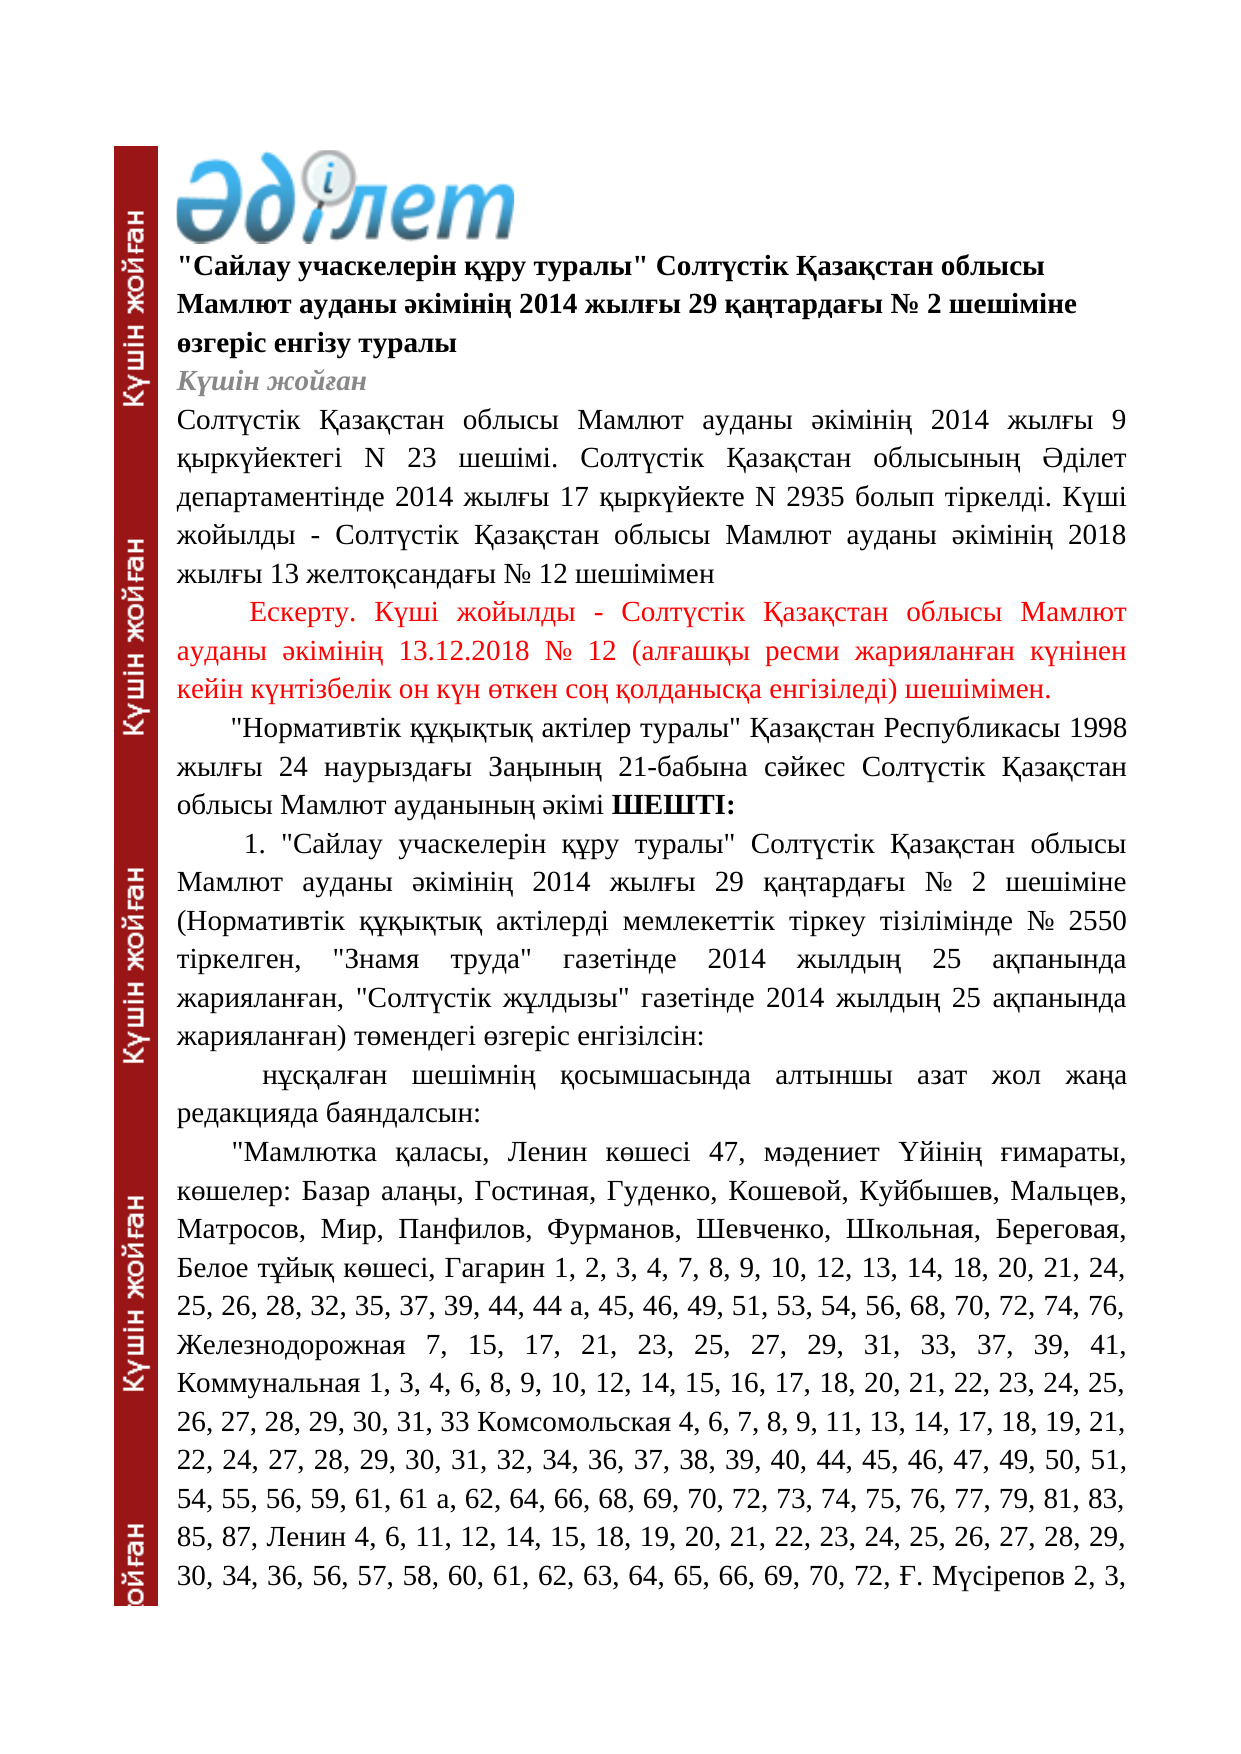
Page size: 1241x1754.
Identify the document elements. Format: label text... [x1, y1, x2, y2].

text Ескерту. Күші жойылды - Солтүстік Қазақстан облысы Мамлют ауданы әкімінің 13.12.2018 № 12 (алғашқы ресми жарияланған күнінен кейін күнтізбелік он күн өткен соң қолданысқа енгізіледі) шешімімен. [112, 594, 1128, 705]
picture [114, 358, 158, 363]
text 1. "Сайлау учаскелерін құру туралы" Солтүстік Қазақстан облысы Мамлют ауданы әкімінің 2014 жылғы 29 қаңтардағы № 2 шешіміне (Нормативтік құқықтық актілерді мемлекеттік тіркеу тізілімінде № 2550 тіркелген, "Знамя труда" газетінде 2014 жылдың 25 ақпанында жарияланған, "Солтүстік жұлдызы" газетінде 2014 жылдың 25 ақпанында жарияланған) төмендегі өзгеріс енгізілсін: [112, 826, 1128, 1052]
picture [114, 1592, 158, 1606]
picture [114, 589, 158, 594]
text нұсқалған шешімнің қосымшасында алтыншы азат жол жаңа редакцияда баяндалсын: [112, 1057, 1128, 1129]
text Солтүстік Қазақстан облысы Мамлют ауданы әкімінің 2014 жылғы 9 қыркүйектегі N 23 шешімі. Солтүстік Қазақстан облысының Әділет департаментінде 2014 жылғы 17 қыркүйекте N 2935 болып тіркелді. Күші жойылды - Солтүстік Қазақстан облысы Мамлют ауданы әкімінің 2018 жылғы 13 желтоқсандағы № 12 шешімімен [112, 402, 1128, 589]
picture [176, 150, 515, 244]
picture [114, 1052, 158, 1057]
text Күшін жойған [112, 363, 1128, 397]
picture [114, 821, 158, 826]
picture [114, 397, 158, 402]
picture [114, 705, 158, 710]
text "Сайлау учаскелерін құру туралы" Солтүстік Қазақстан облысы Мамлют ауданы әкімінің 2014 жылғы 29 қаңтардағы № 2 шешіміне өзгеріс енгізу туралы [112, 248, 1128, 358]
picture [114, 1129, 158, 1134]
text "Нормативтік құқықтық актілер туралы" Қазақстан Республикасы 1998 жылғы 24 наурыздағы Заңының 21-бабына сәйкес Солтүстік Қазақстан облысы Мамлют ауданының әкімі ШЕШТІ: [112, 710, 1128, 821]
picture [114, 146, 158, 248]
